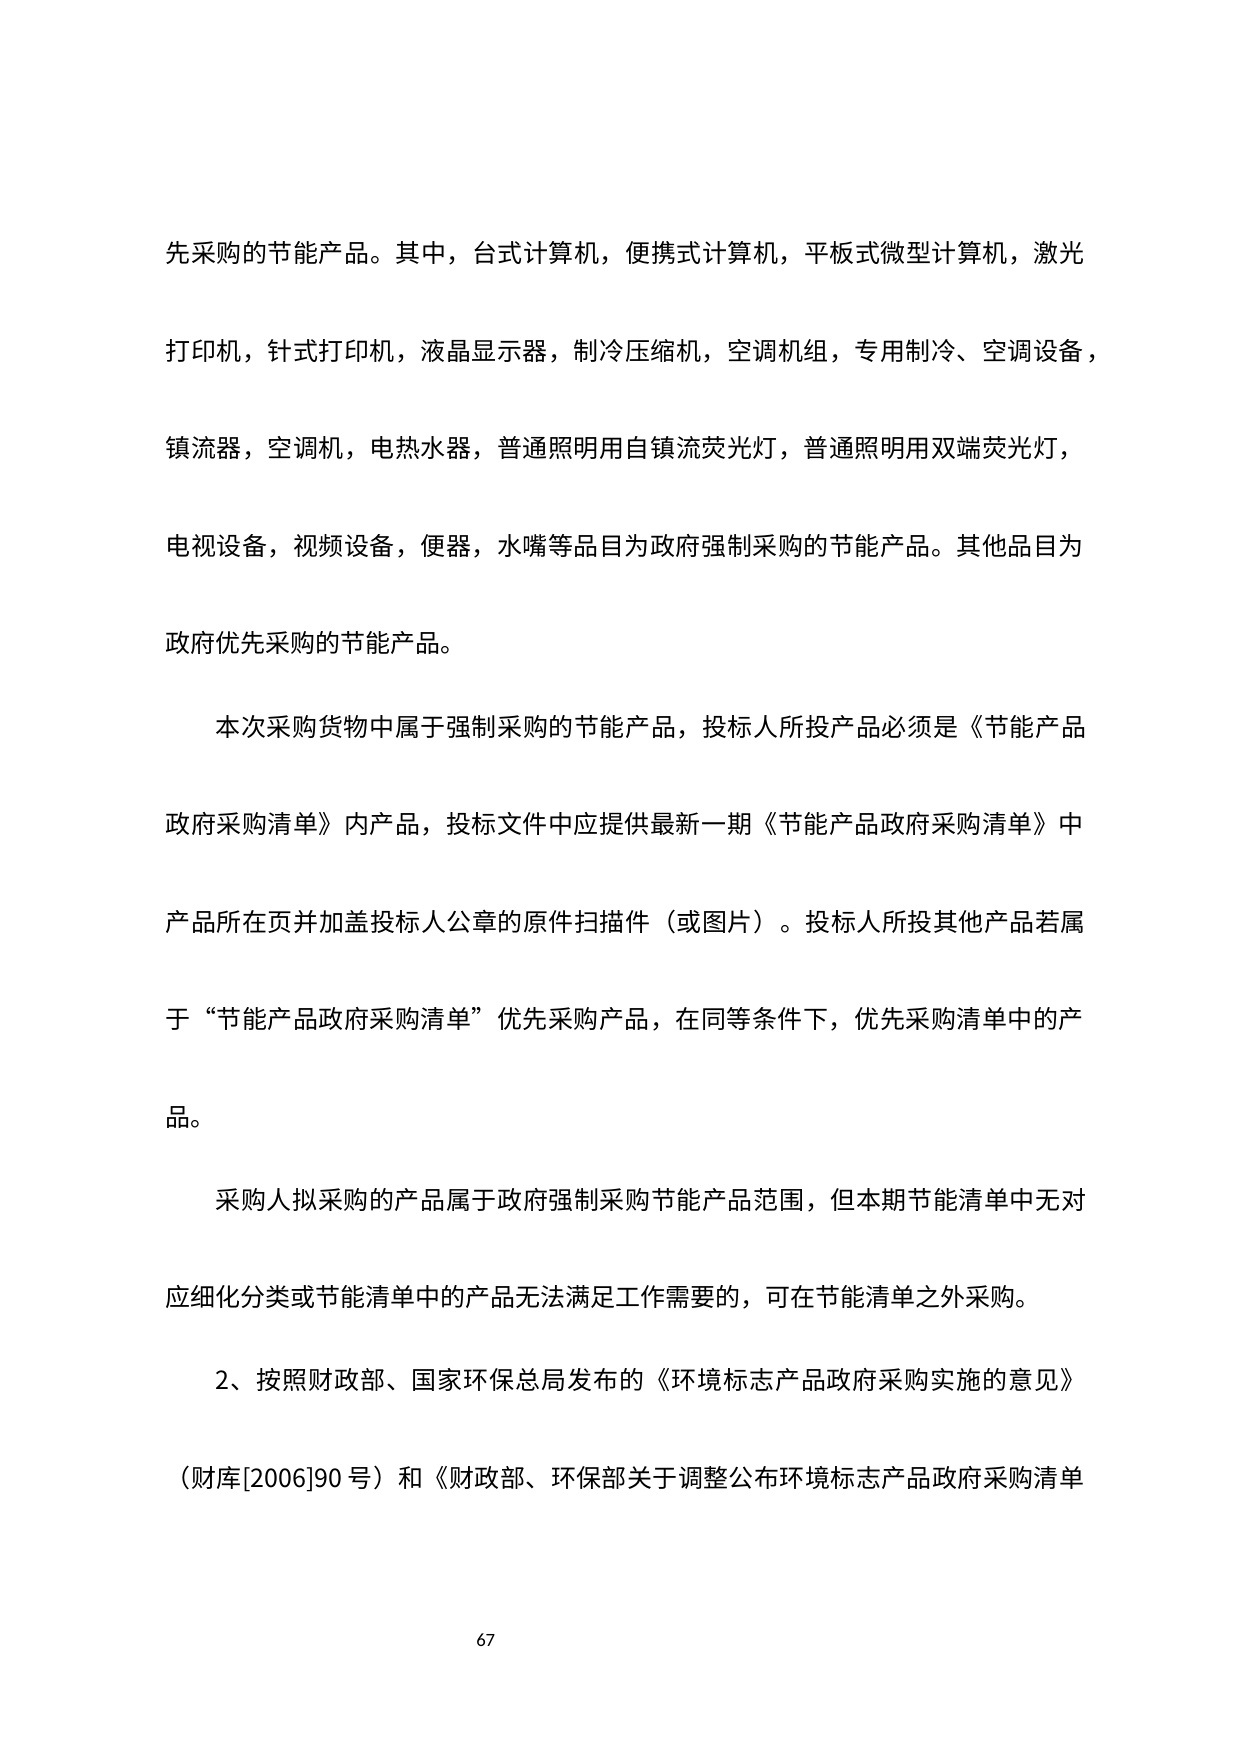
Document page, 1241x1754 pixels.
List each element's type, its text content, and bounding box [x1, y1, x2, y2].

text 采购人拟采购的产品属于政府强制采购节能产品范围，但本期节能清单中无对应细化分类或节能清单中的产品无法满足工作需要的，可在节能清单之外采购。 [165, 1166, 1087, 1328]
text 本次采购货物中属于强制采购的节能产品，投标人所投产品必须是《节能产品政府采购清单》内产品，投标文件中应提供最新一期《节能产品政府采购清单》中产品所在页并加盖投标人公章的原件扫描件（或图片）。投标人所投其他产品若属于“节能产品政府采购清单”优先采购产品，在同等条件下，优先采购清单中的产品。 [165, 693, 1087, 1148]
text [165, 219, 1087, 674]
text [165, 1346, 1087, 1509]
